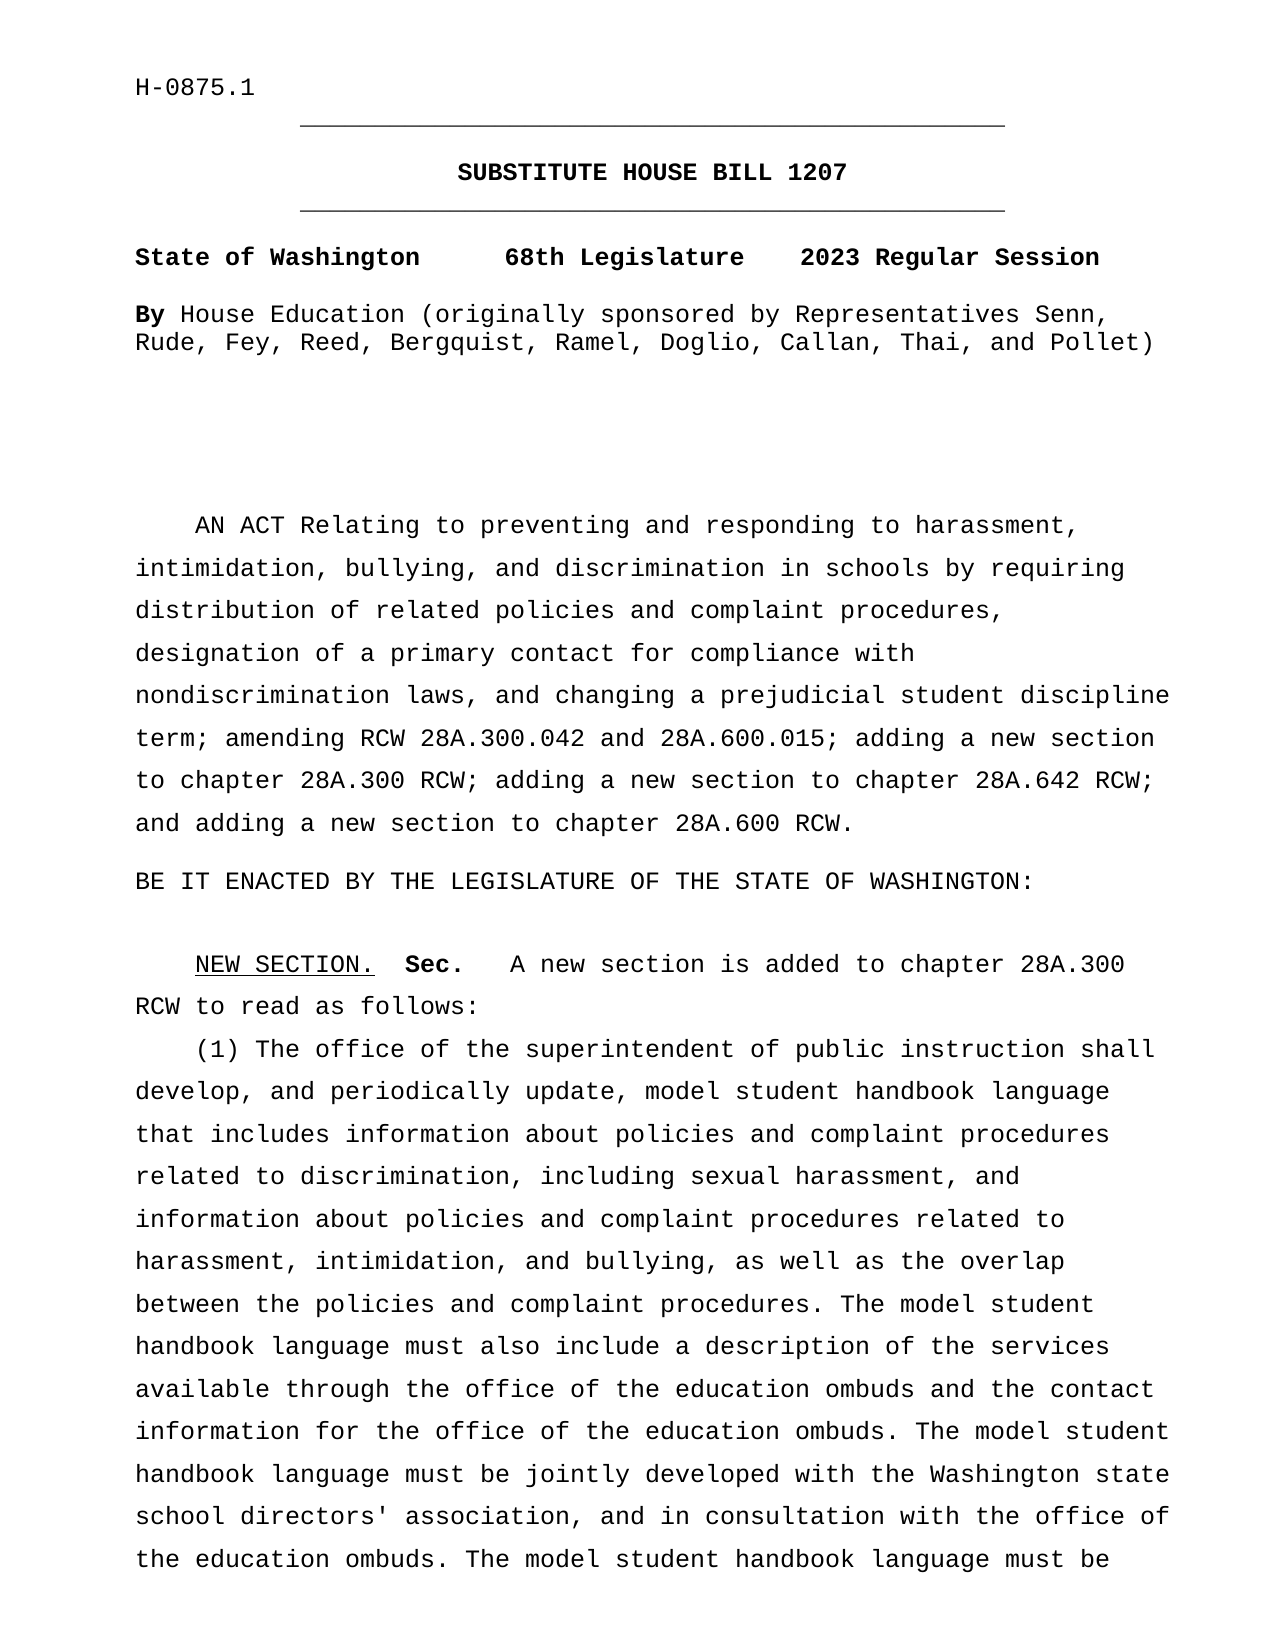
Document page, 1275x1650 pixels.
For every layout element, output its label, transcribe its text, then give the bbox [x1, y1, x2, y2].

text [135, 1023, 1170, 1576]
text _______________________________________________ [135, 188, 1170, 217]
text SUBSTITUTE HOUSE BILL 1207 [135, 160, 1170, 188]
text AN ACT Relating to preventing and responding to harassment, intimidation, bullying, and discrimination in schools by requiring distribution of related policies and complaint procedures, designation of a primary contact for compliance with nondiscrimination laws, and changing a prejudicial student discipline term; amending RCW 28A.300.042 and 28A.600.015; adding a new section to chapter 28A.300 RCW; adding a new section to chapter 28A.642 RCW; and adding a new section to chapter 28A.600 RCW. [135, 500, 1170, 840]
text H-0875.1 [135, 75, 1170, 103]
text By House Education (originally sponsored by Representatives Senn, Rude, Fey, Reed, Bergquist, Ramel, Doglio, Callan, Thai, and Pollet) [135, 302, 1170, 358]
text State of Washington 68th Legislature 2023 Regular Session [135, 245, 1170, 273]
text _______________________________________________ [135, 103, 1170, 132]
text BE IT ENACTED BY THE LEGISLATURE OF THE STATE OF WASHINGTON: [135, 868, 1170, 897]
text NEW SECTION. Sec. A new section is added to chapter 28A.300 RCW to read as follows: [135, 938, 1170, 1023]
